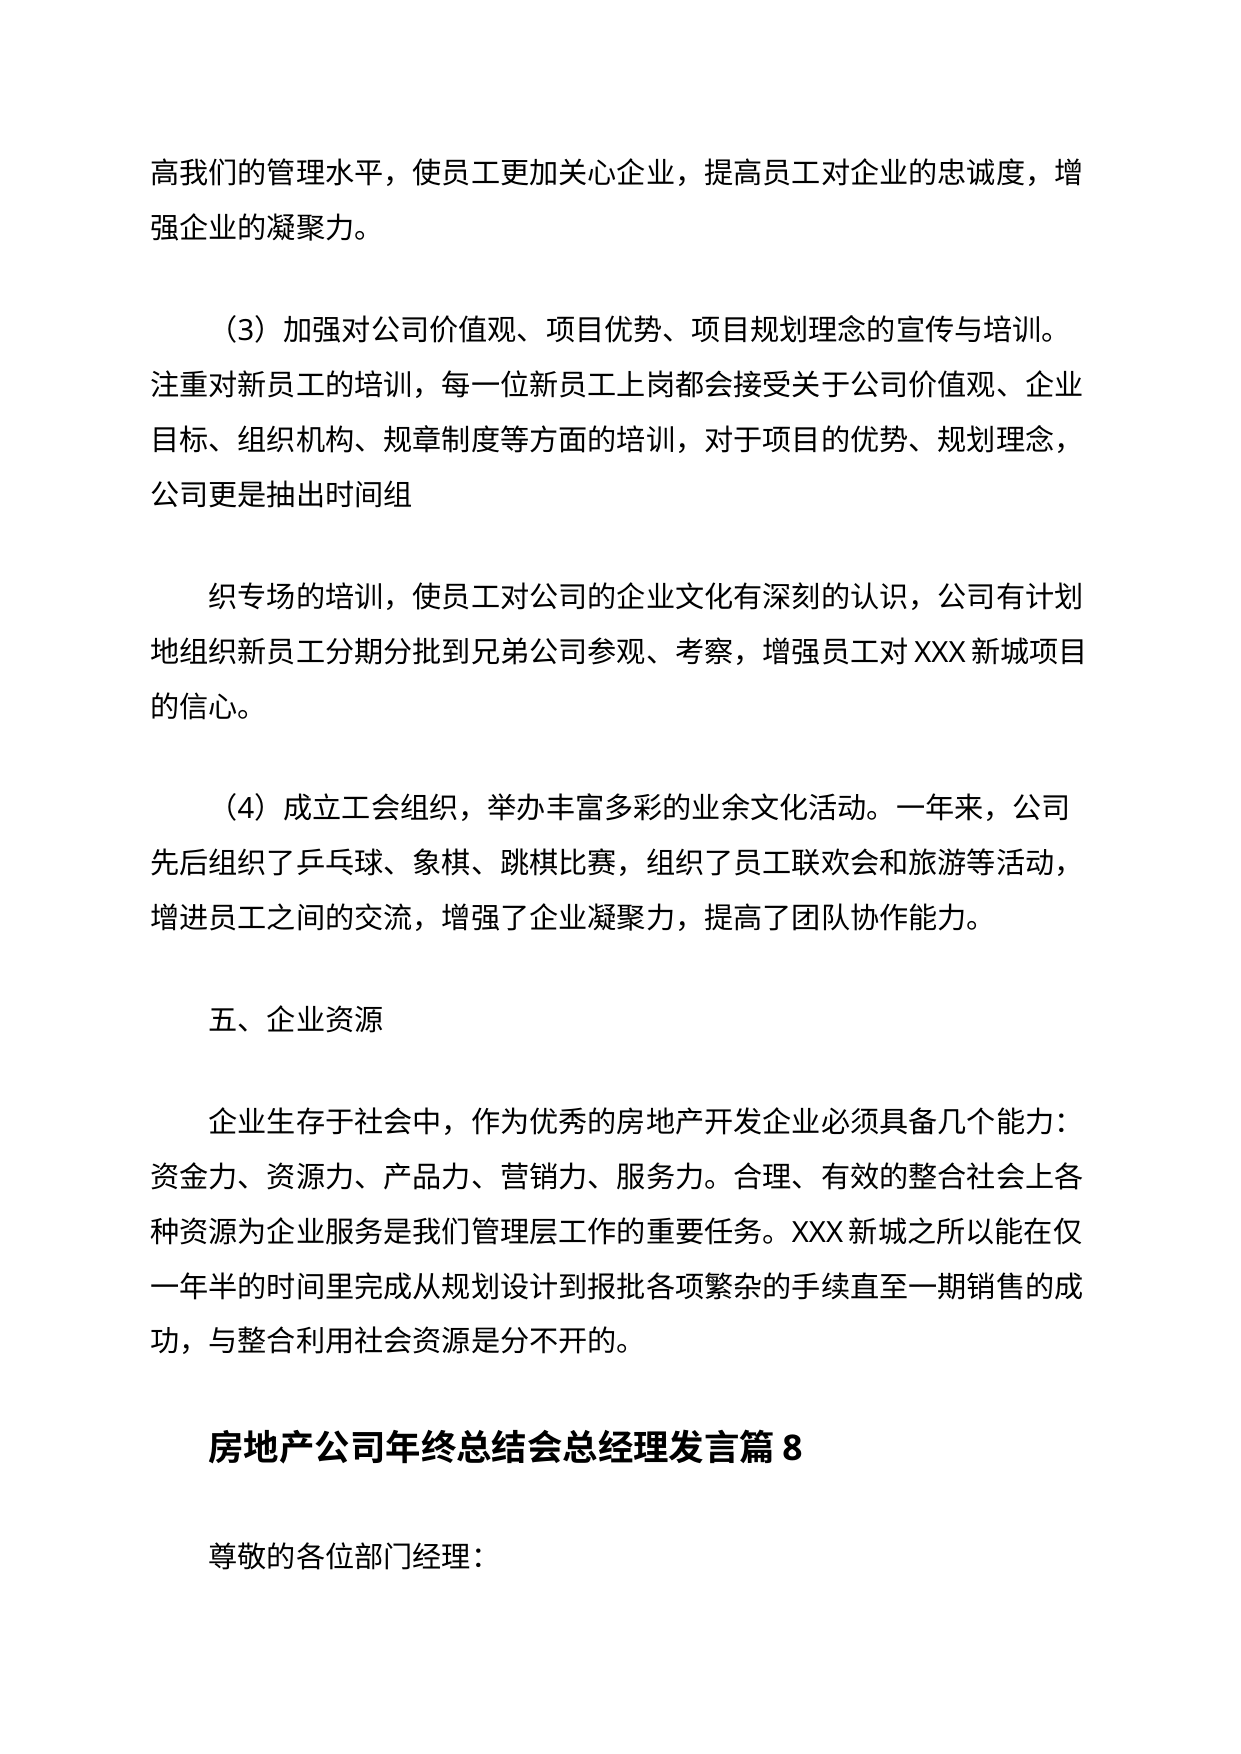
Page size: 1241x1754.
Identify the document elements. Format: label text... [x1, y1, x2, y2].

text 五、企业资源 [150, 997, 1090, 1039]
text 织专场的培训，使员工对公司的企业文化有深刻的认识，公司有计划地组织新员工分期分批到兄弟公司参观、考察，增强员工对XXX新城项目的信心。 [150, 573, 1090, 725]
text （4）成立工会组织，举办丰富多彩的业余文化活动。一年来，公司先后组织了乒乓球、象棋、跳棋比赛，组织了员工联欢会和旅游等活动，增进员工之间的交流，增强了企业凝聚力，提高了团队协作能力。 [150, 785, 1090, 937]
text 企业生存于社会中，作为优秀的房地产开发企业必须具备几个能力：资金力、资源力、产品力、营销力、服务力。合理、有效的整合社会上各种资源为企业服务是我们管理层工作的重要任务。XXX新城之所以能在仅一年半的时间里完成从规划设计到报批各项繁杂的手续直至一期销售的成功，与整合利用社会资源是分不开的。 [150, 1098, 1090, 1360]
text 尊敬的各位部门经理： [150, 1533, 1090, 1576]
text 房地产公司年终总结会总经理发言篇8 [150, 1420, 1090, 1471]
text （3）加强对公司价值观、项目优势、项目规划理念的宣传与培训。注重对新员工的培训，每一位新员工上岗都会接受关于公司价值观、企业目标、组织机构、规章制度等方面的培训，对于项目的优势、规划理念，公司更是抽出时间组 [150, 307, 1090, 514]
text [150, 150, 1090, 247]
